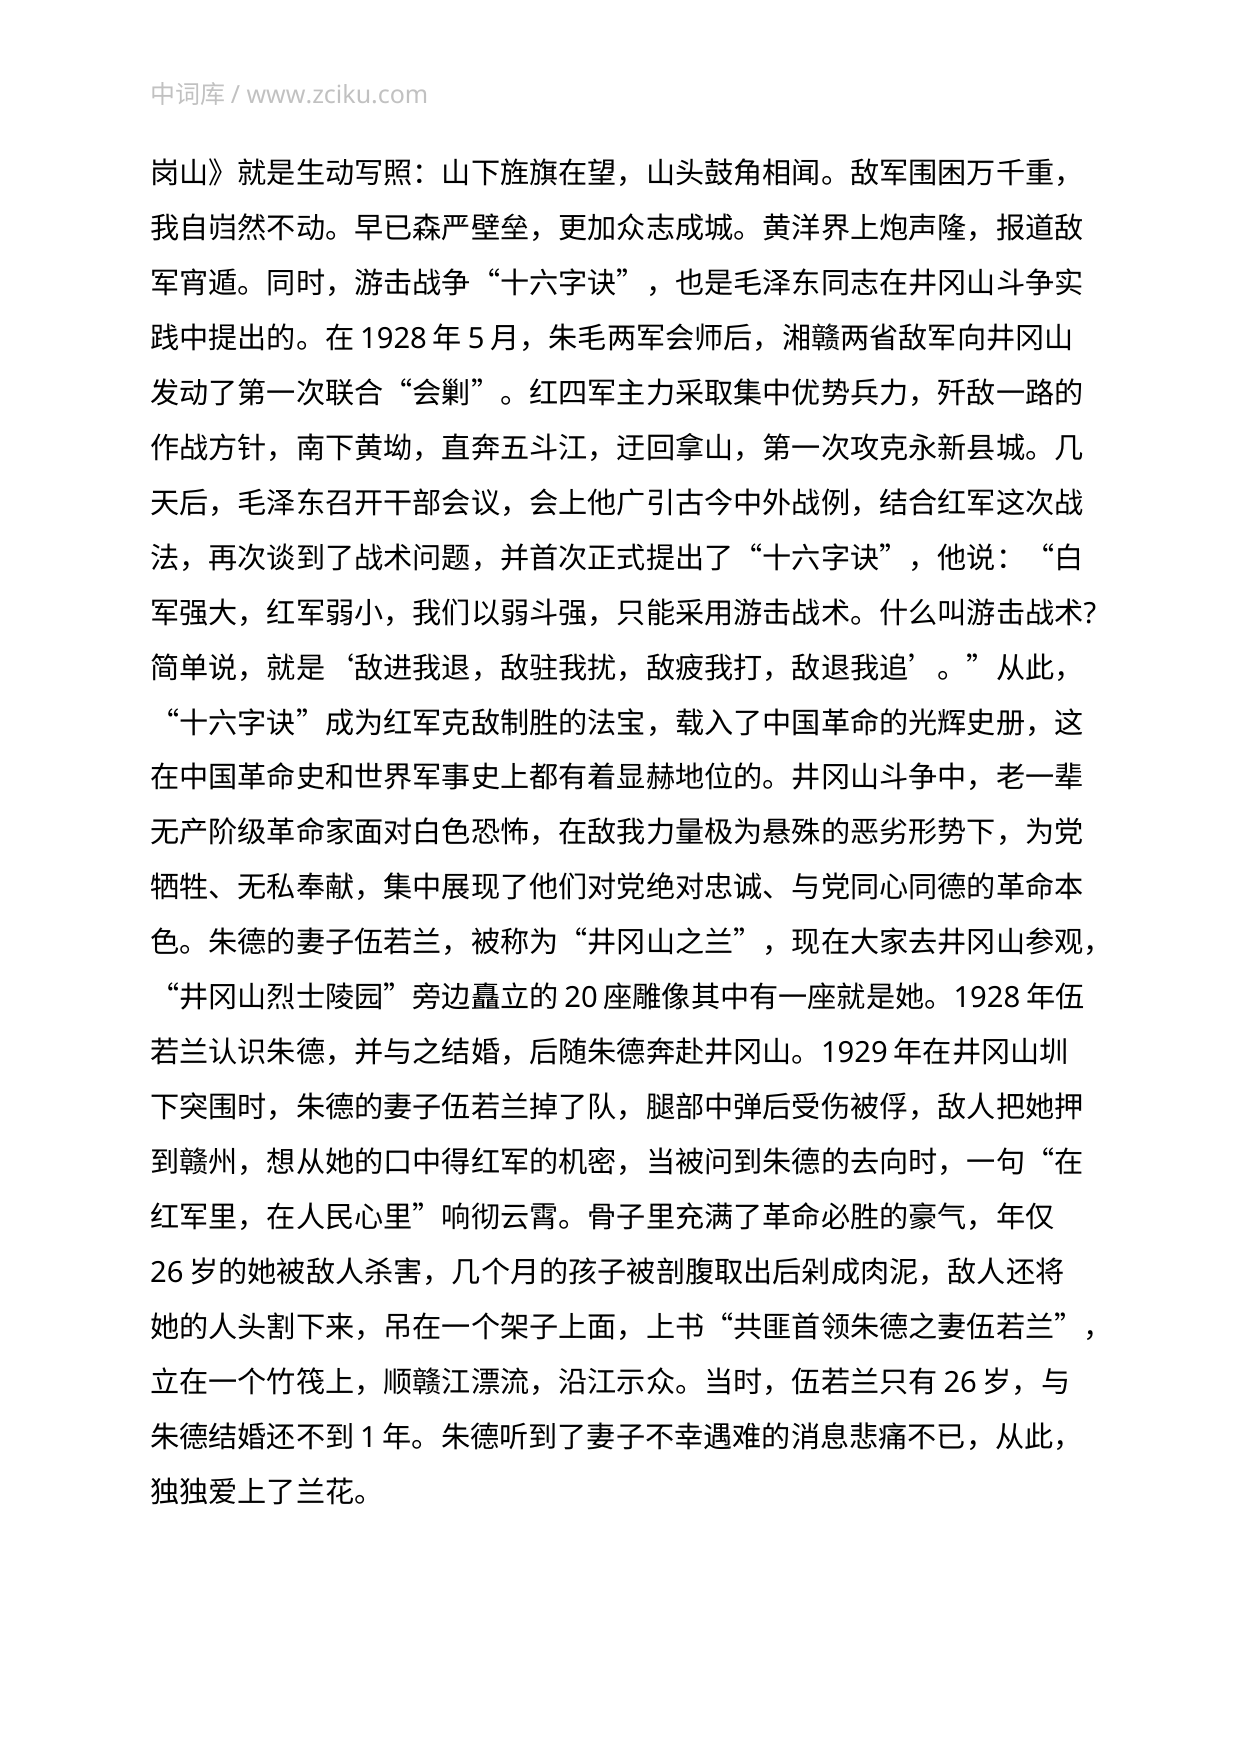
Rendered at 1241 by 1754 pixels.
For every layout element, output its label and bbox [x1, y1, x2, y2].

text [150, 150, 1090, 1511]
